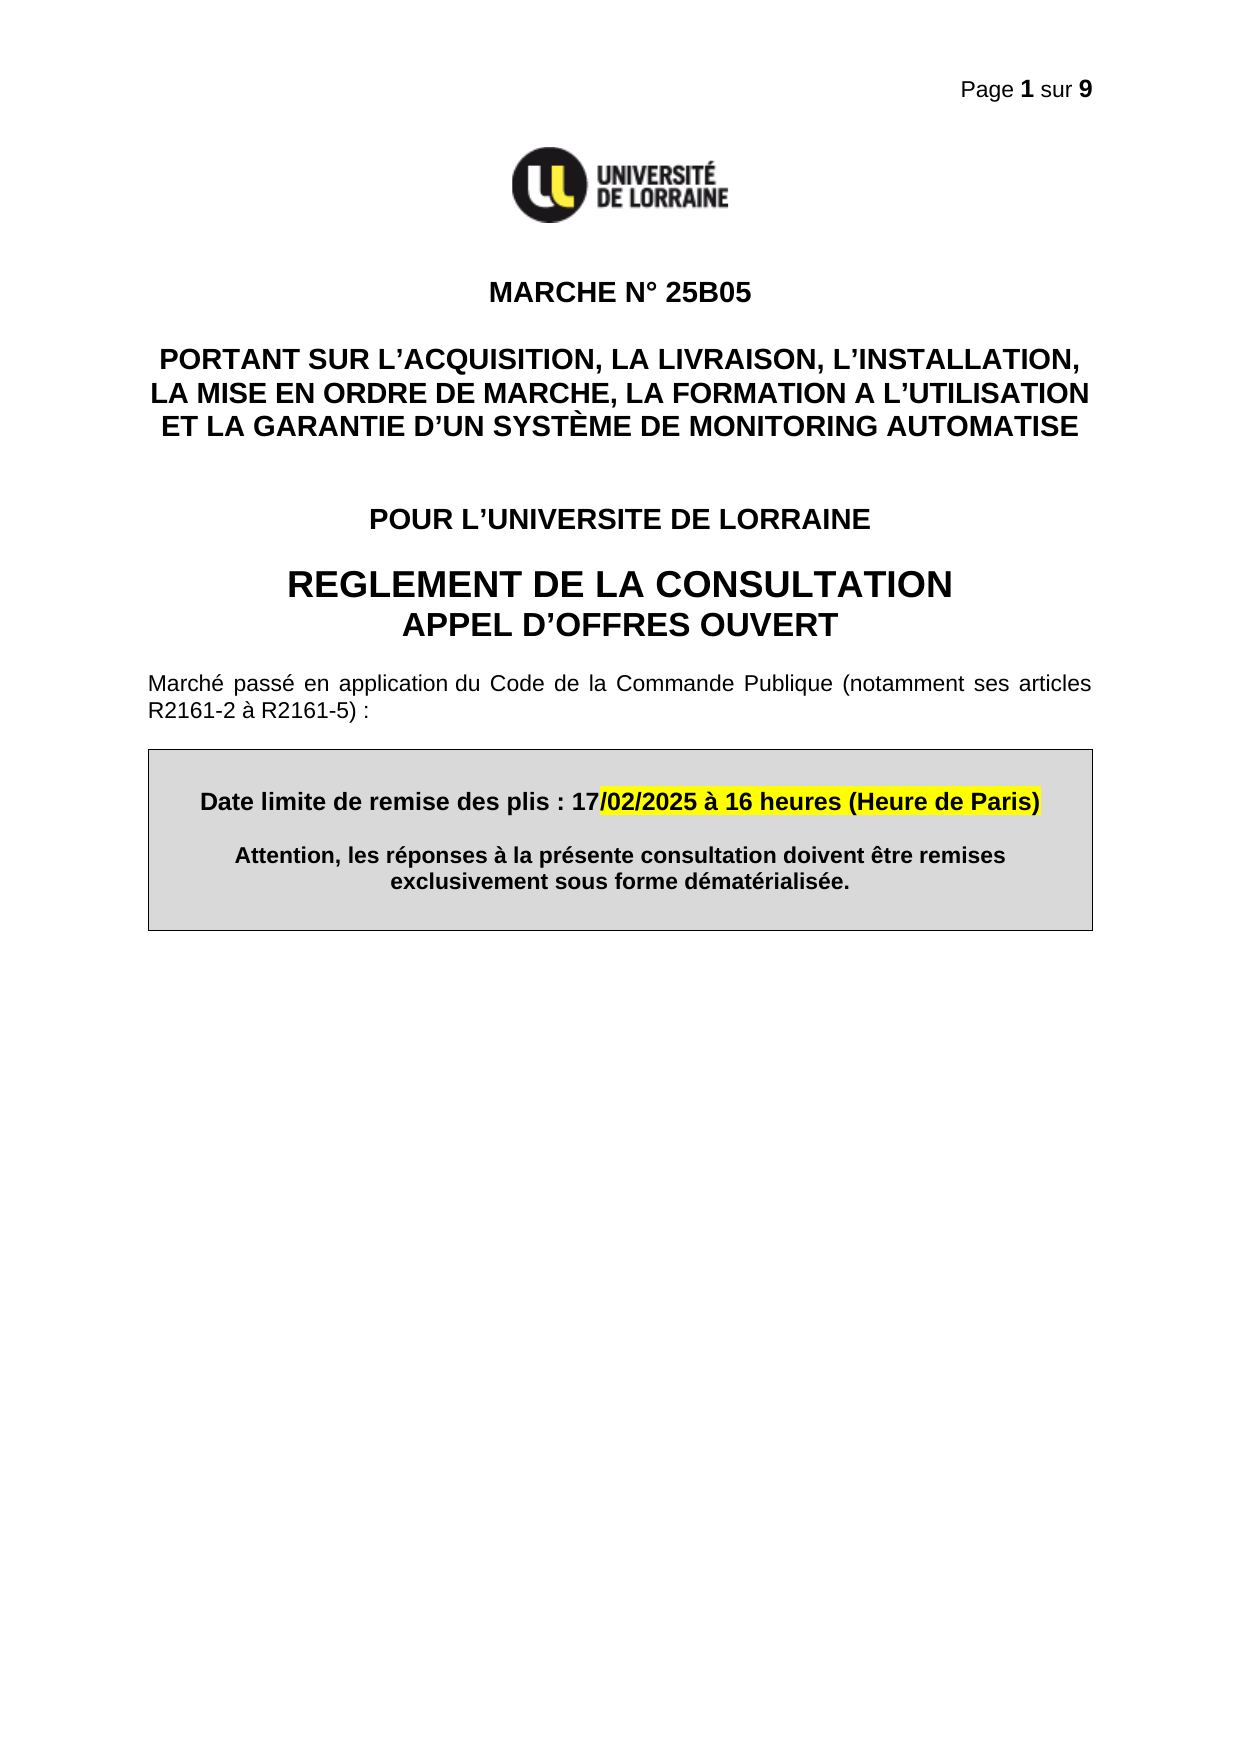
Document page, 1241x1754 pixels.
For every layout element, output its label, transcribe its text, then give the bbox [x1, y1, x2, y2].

picture [512, 147, 729, 223]
table_header Date limite de remise des plis : 17/02/2025 à 16 heures (Heure de Paris) Attention, les réponses à la présente consultation doivent être remises exclusivement sous forme dématérialisée. [149, 750, 1092, 930]
text PORTANT SUR L’ACQUISITION, LA LIVRAISON, L’INSTALLATION, LA MISE EN ORDRE DE MARCHE, LA FORMATION A L’UTILISATION ET LA GARANTIE D’UN système DE MONITORING AUTOMATISE [148, 342, 1093, 443]
text REGLEMENT DE LA CONSULTATION [148, 562, 1093, 605]
text POUR L’UNIVERSITE DE LORRAINE [148, 502, 1093, 536]
text Marche N° 25B05 [148, 275, 1093, 309]
text APPEL D’OFFRES OUVERT [148, 605, 1093, 644]
text Marché passé en application du Code de la Commande Publique (notamment ses articles R2161-2 à R2161-5) : [148, 670, 1093, 723]
